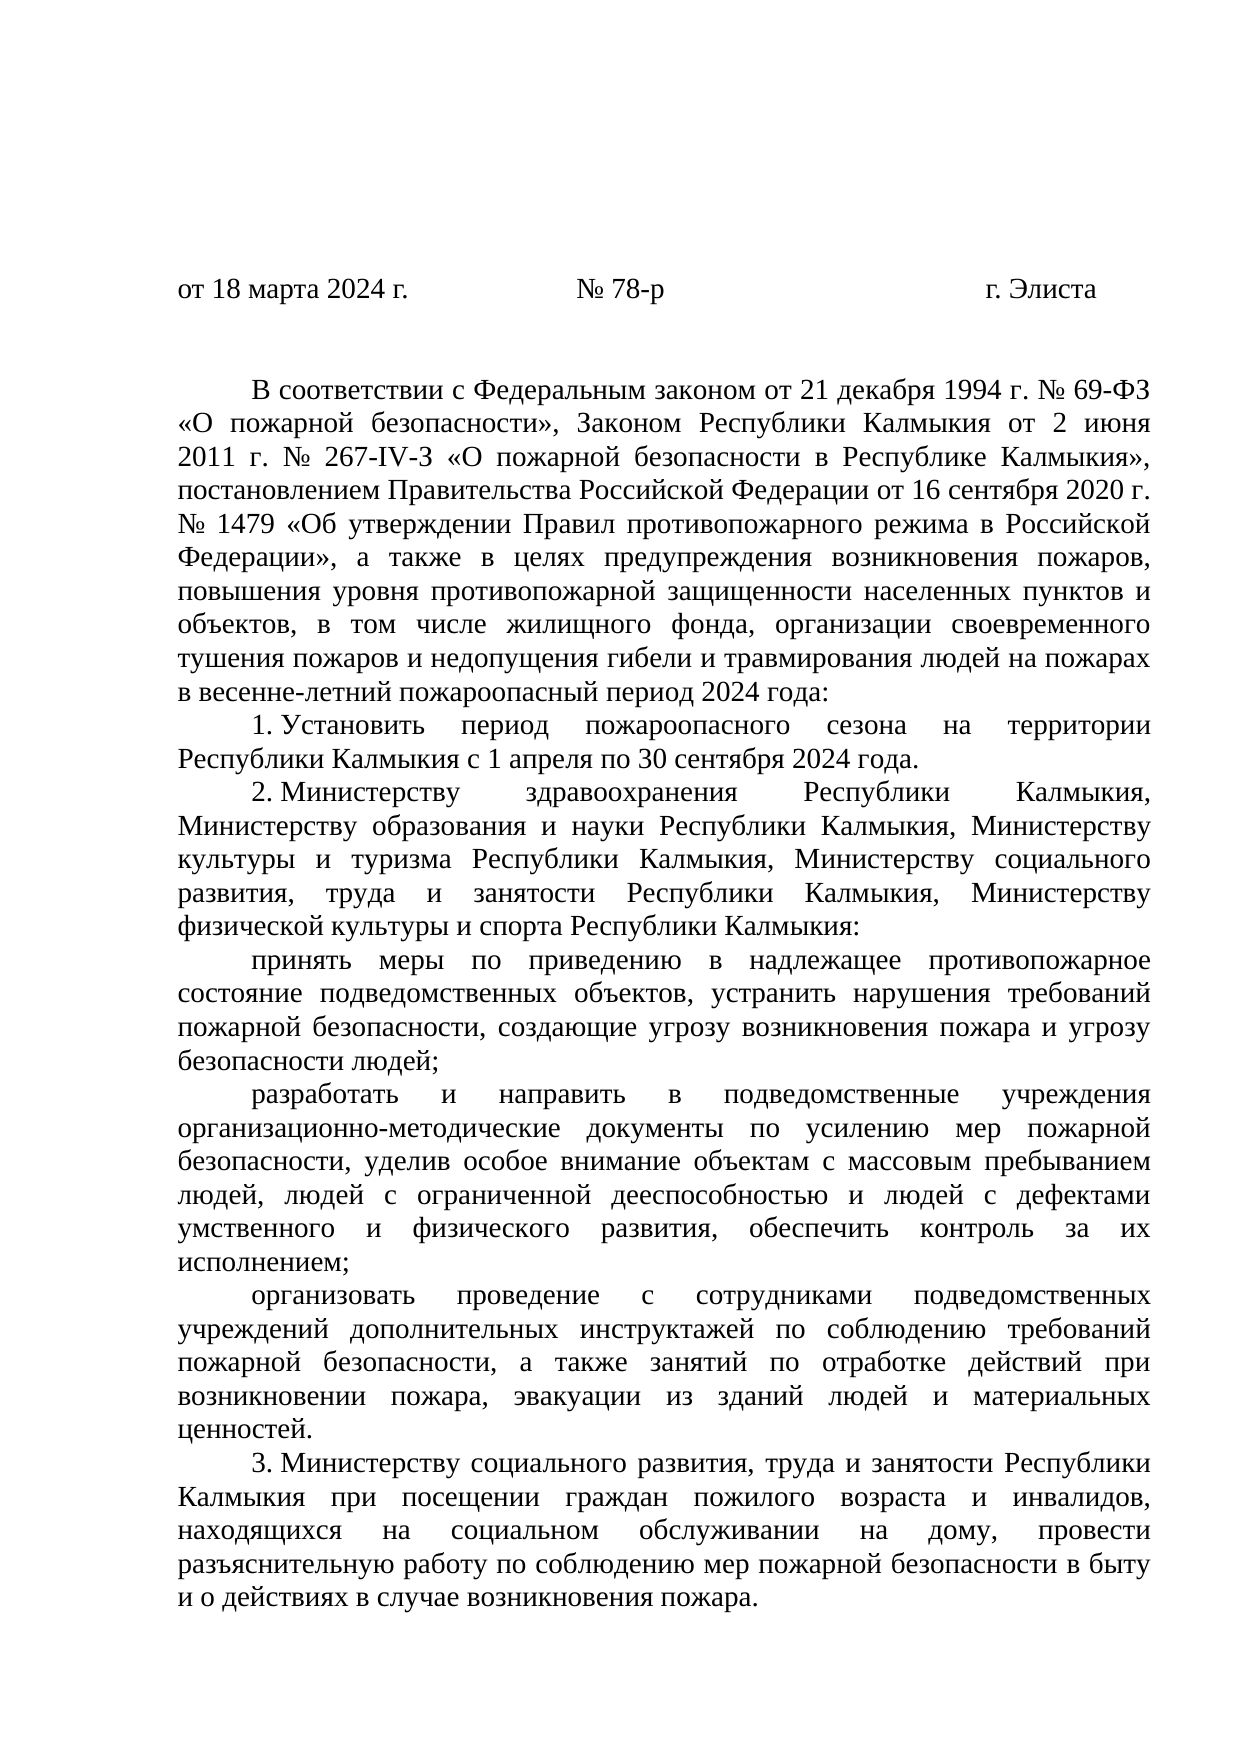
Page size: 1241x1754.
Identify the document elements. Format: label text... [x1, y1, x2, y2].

text В соответствии с Федеральным законом от 21 декабря 1994 г. № 69-ФЗ «О пожарной безопасности», Законом Республики Калмыкия от 2 июня 2011 г. № 267-IV-З «О пожарной безопасности в Республике Калмыкия», постановлением Правительства Российской Федерации от 16 сентября 2020 г. № 1479 «Об утверждении Правил противопожарного режима в Российской Федерации», а также в целях предупреждения возникновения пожаров, повышения уровня противопожарной защищенности населенных пунктов и объектов, в том числе жилищного фонда, организации своевременного тушения пожаров и недопущения гибели и травмирования людей на пожарах в весенне-летний пожароопасный период 2024 года: [177, 372, 1152, 707]
text разработать и направить в подведомственные учреждения организационно-методические документы по усилению мер пожарной безопасности, уделив особое внимание объектам с массовым пребыванием людей, людей с ограниченной дееспособностью и людей с дефектами умственного и физического развития, обеспечить контроль за их исполнением; [177, 1076, 1152, 1277]
text 1. Установить период пожароопасного сезона на территории Республики Калмыкия с 1 апреля по 30 сентября 2024 года. [177, 707, 1152, 774]
subtitle от 18 марта 2024 г. № 78-р г. Элиста [177, 271, 1152, 305]
text 3. Министерству социального развития, труда и занятости Республики Калмыкия при посещении граждан пожилого возраста и инвалидов, находящихся на социальном обслуживании на дому, провести разъяснительную работу по соблюдению мер пожарной безопасности в быту и о действиях в случае возникновения пожара. [177, 1445, 1152, 1613]
text 2. Министерству здравоохранения Республики Калмыкия, Министерству образования и науки Республики Калмыкия, Министерству культуры и туризма Республики Калмыкия, Министерству социального развития, труда и занятости Республики Калмыкия, Министерству физической культуры и спорта Республики Калмыкия: [177, 774, 1152, 942]
text организовать проведение с сотрудниками подведомственных учреждений дополнительных инструктажей по соблюдению требований пожарной безопасности, а также занятий по отработке действий при возникновении пожара, эвакуации из зданий людей и материальных ценностей. [177, 1277, 1152, 1445]
text принять меры по приведению в надлежащее противопожарное состояние подведомственных объектов, устранить нарушения требований пожарной безопасности, создающие угрозу возникновения пожара и угрозу безопасности людей; [177, 942, 1152, 1076]
